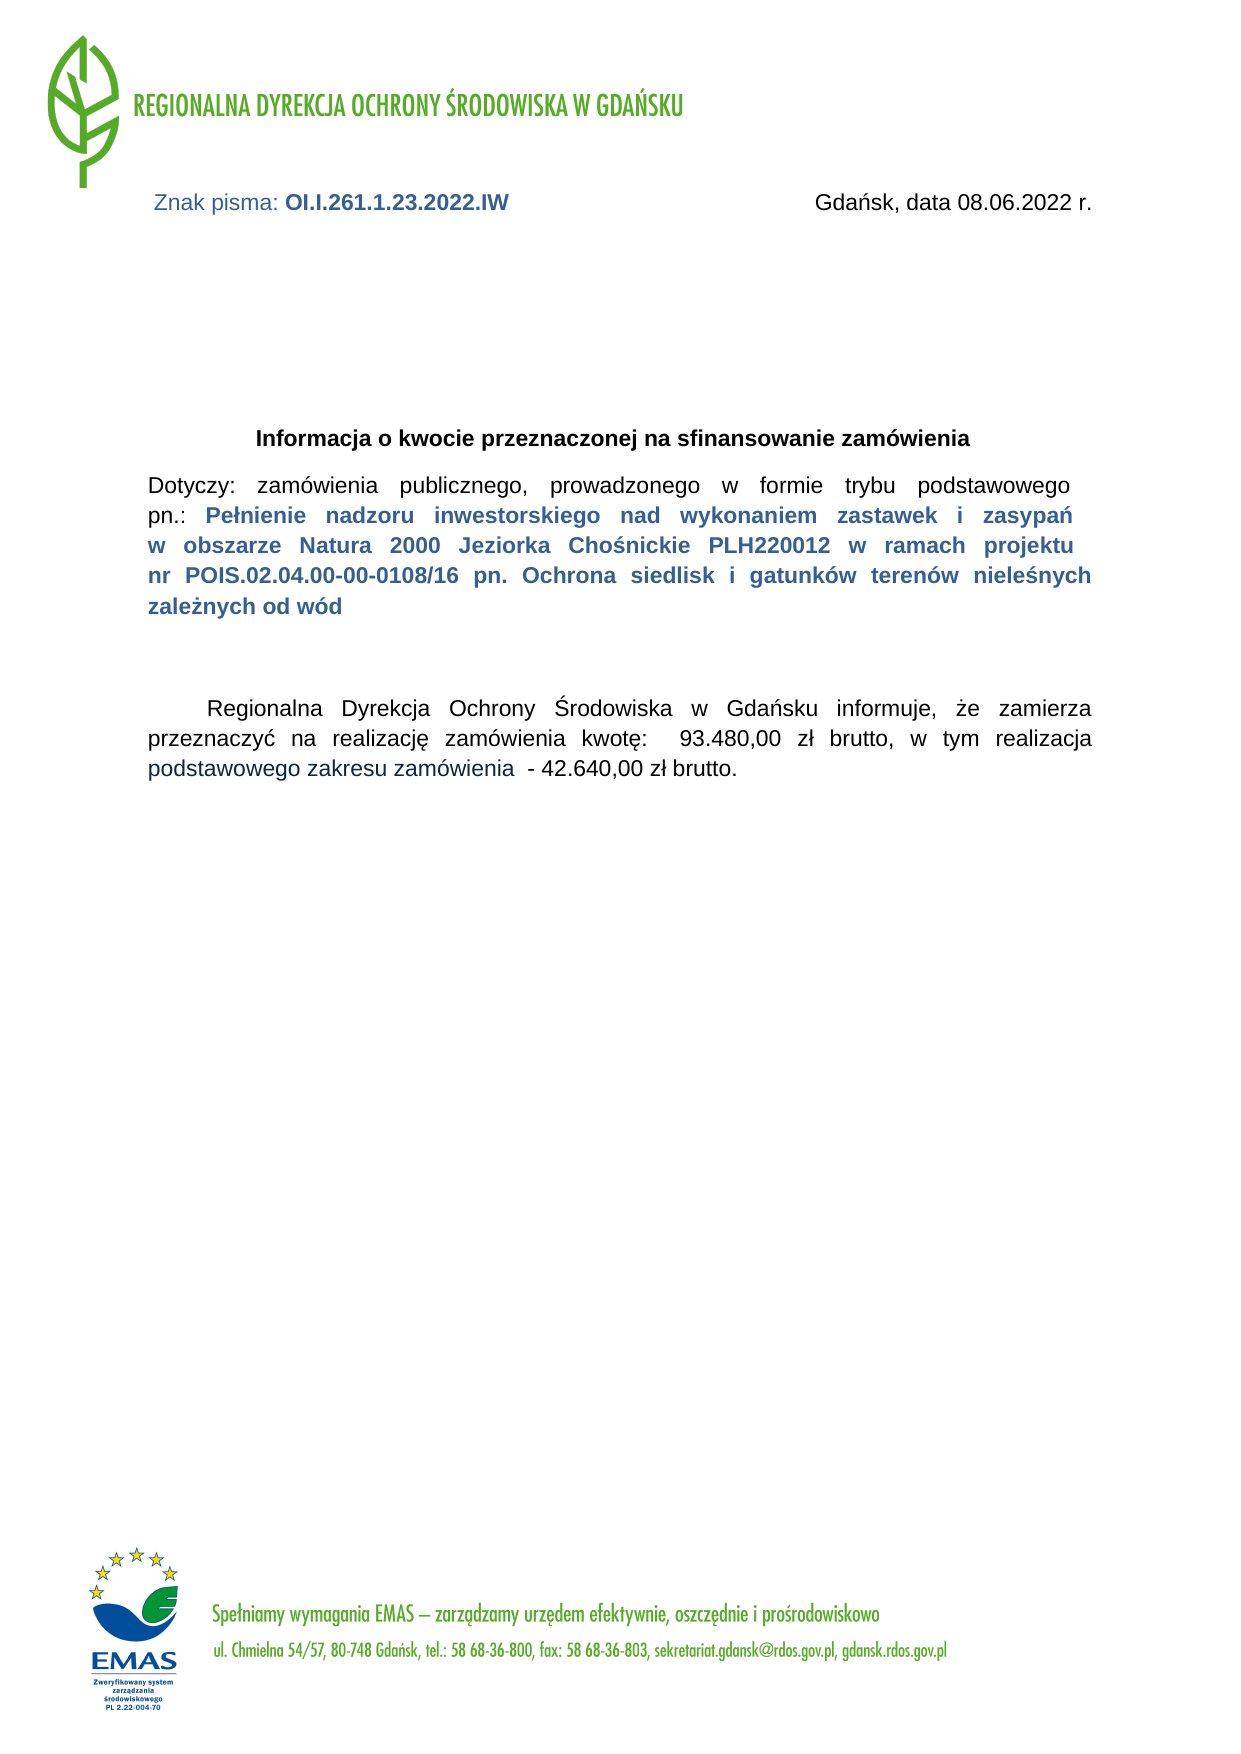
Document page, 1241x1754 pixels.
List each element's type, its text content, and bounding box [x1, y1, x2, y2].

picture [44, 35, 849, 189]
text Znak pisma: OI.I.261.1.23.2022.IW Gdańsk, data 08.06.2022 r. [133, 189, 1093, 215]
text Informacja o kwocie przeznaczonej na sfinansowanie zamówienia [133, 425, 1093, 451]
text Regionalna Dyrekcja Ochrony Środowiska w Gdańsku informuje, że zamierza przeznaczyć na realizację zamówienia kwotę: 93.480,00 zł brutto, w tym realizacja podstawowego zakresu zamówienia - 42.640,00 zł brutto. [148, 695, 1093, 782]
text Dotyczy: zamówienia publicznego, prowadzonego w formie trybu podstawowego pn.: Pełnienie nadzoru inwestorskiego nad wykonaniem zastawek i zasypań w obszarze Natura 2000 Jeziorka Chośnickie PLH220012 w ramach projektu nr POIS.02.04.00-00-0108/16 pn. Ochrona siedlisk i gatunków terenów nieleśnych zależnych od wód [148, 472, 1093, 619]
picture [88, 1546, 1063, 1713]
